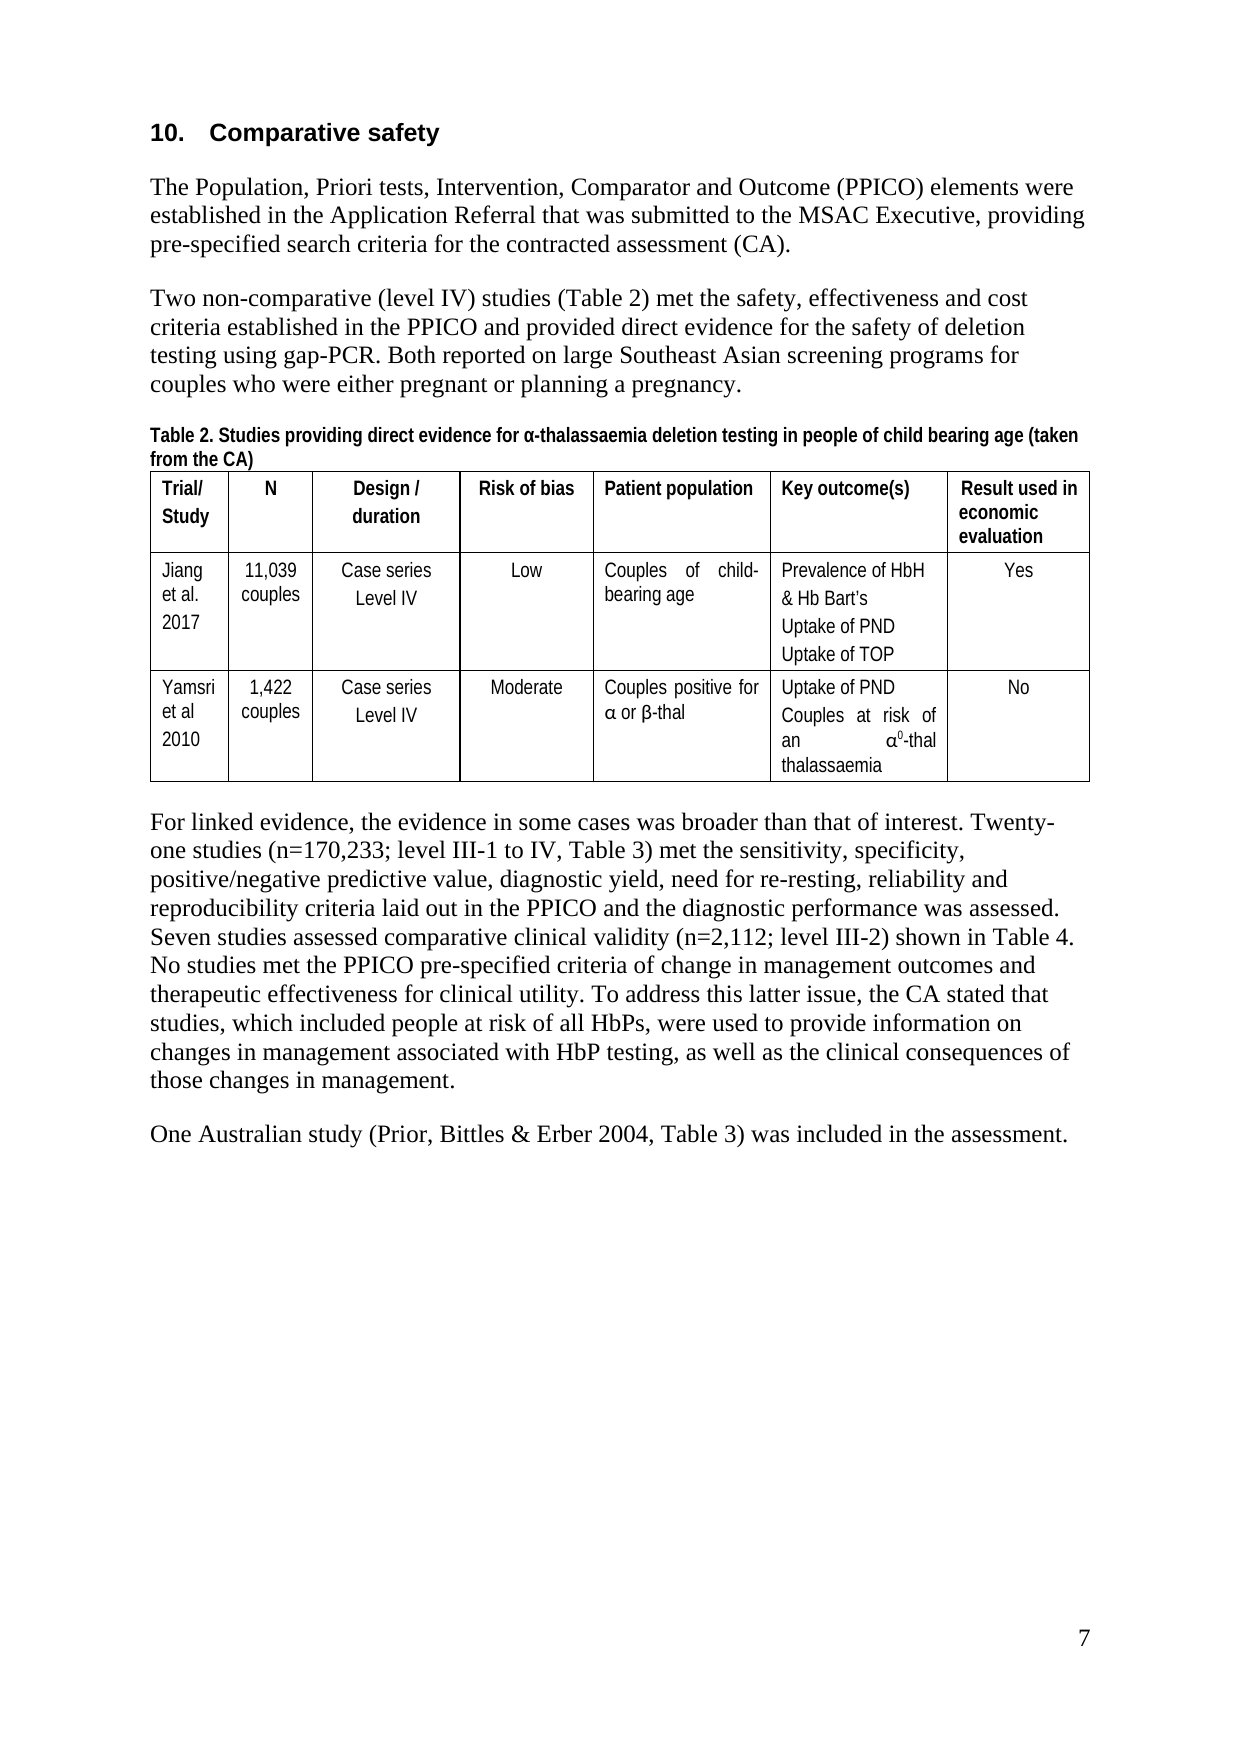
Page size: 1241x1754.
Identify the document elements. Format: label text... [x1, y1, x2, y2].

table_header Patient population [594, 472, 770, 552]
table_cell Couples positive for α or β-thal [594, 671, 770, 781]
table_header Result used in economic evaluation [948, 472, 1089, 552]
table_header N [229, 472, 312, 552]
table_cell 11,039 couples [229, 553, 312, 670]
table_header Trial/ Study [151, 472, 228, 552]
table_cell Prevalence of HbH & Hb Bart’s Uptake of PND Uptake of TOP [771, 553, 947, 670]
text For linked evidence, the evidence in some cases was broader than that of interest. Twenty-one studies (n=170,233; level III-1 to IV, Table 3) met the sensitivity, specificity, positive/negative predictive value, diagnostic yield, need for re-resting, reliability and reproducibility criteria laid out in the PPICO and the diagnostic performance was assessed. Seven studies assessed comparative clinical validity (n=2,112; level III-2) shown in Table 4. No studies met the PPICO pre-specified criteria of change in management outcomes and therapeutic effectiveness for clinical utility. To address this latter issue, the CA stated that studies, which included people at risk of all HbPs, were used to provide information on changes in management associated with HbP testing, as well as the clinical consequences of those changes in management. [150, 807, 1090, 1094]
text One Australian study (Prior, Bittles & Erber 2004, Table 3) was included in the assessment. [150, 1119, 1090, 1148]
table_cell Yes [948, 553, 1089, 670]
text Table 2. Studies providing direct evidence for α-thalassaemia deletion testing in people of child bearing age (taken from the CA) [150, 423, 1090, 471]
subtitle Comparative safety [150, 118, 1090, 147]
table_cell Yamsri et al 2010 [151, 671, 228, 781]
table_cell Case series Level IV [313, 553, 459, 670]
table_cell Uptake of PND Couples at risk of an α0-thal thalassaemia [771, 671, 947, 781]
table_cell Case series Level IV [313, 671, 459, 781]
table_cell No [948, 671, 1089, 781]
table_header Key outcome(s) [771, 472, 947, 552]
text The Population, Priori tests, Intervention, Comparator and Outcome (PPICO) elements were established in the Application Referral that was submitted to the MSAC Executive, providing pre-specified search criteria for the contracted assessment (CA). [150, 172, 1090, 258]
table_cell Couples of child-bearing age [594, 553, 770, 670]
table_cell Jiang et al. 2017 [151, 553, 228, 670]
text Two non-comparative (level IV) studies (Table 2) met the safety, effectiveness and cost criteria established in the PPICO and provided direct evidence for the safety of deletion testing using gap-PCR. Both reported on large Southeast Asian screening programs for couples who were either pregnant or planning a pregnancy. [150, 283, 1090, 398]
table_cell Moderate [461, 671, 593, 781]
table_cell Low [461, 553, 593, 670]
table_cell 1,422 couples [229, 671, 312, 781]
table_header Risk of bias [461, 472, 593, 552]
table_header Design / duration [313, 472, 459, 552]
